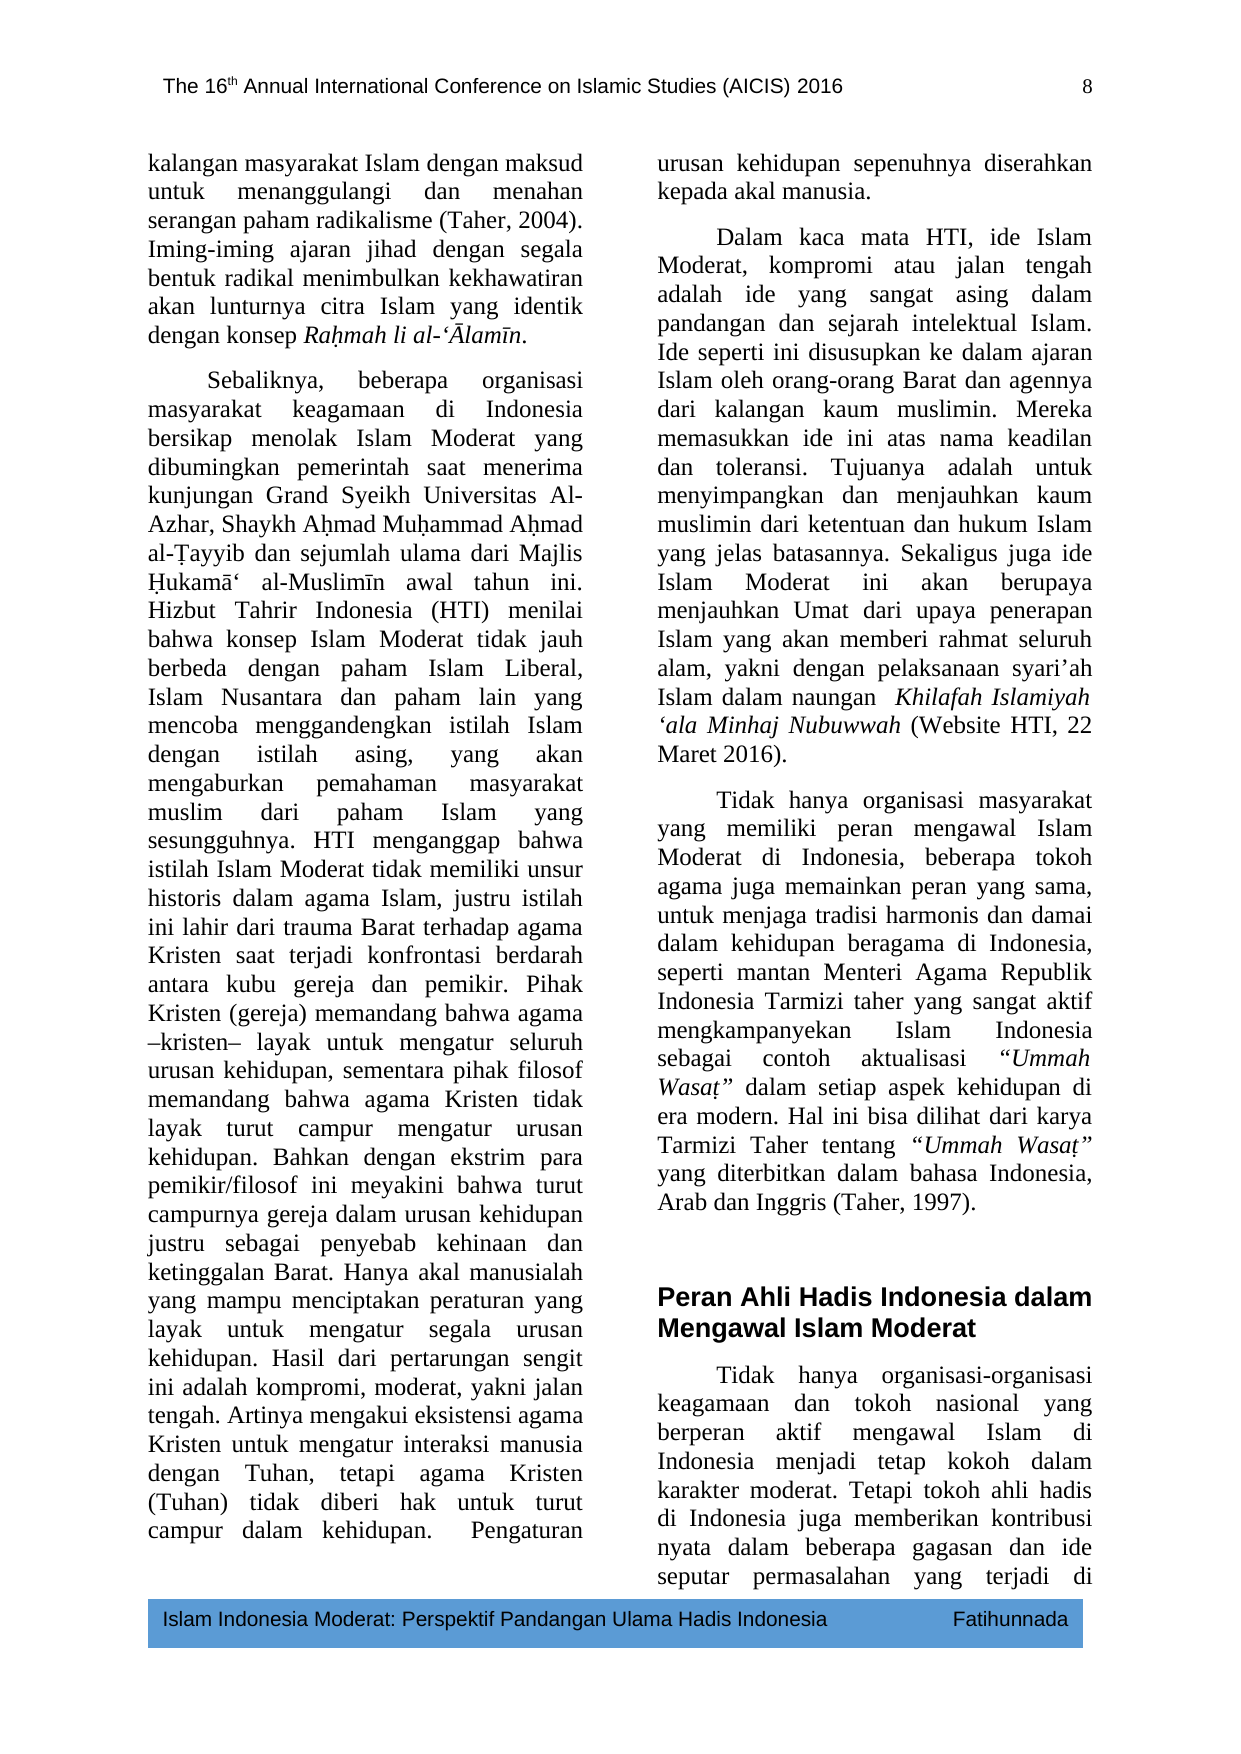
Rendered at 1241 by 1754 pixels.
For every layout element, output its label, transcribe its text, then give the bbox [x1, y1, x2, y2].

text Sebaliknya, beberapa organisasi masyarakat keagamaan di Indonesia bersikap menolak Islam Moderat yang dibumingkan pemerintah saat menerima kunjungan Grand Syeikh Universitas Al-Azhar, Shaykh Aḥmad Muḥammad Aḥmad al-Ṭayyib dan sejumlah ulama dari Majlis Ḥukamāʻ al-Muslimīn awal tahun ini. Hizbut Tahrir Indonesia (HTI) menilai bahwa konsep Islam Moderat tidak jauh berbeda dengan paham Islam Liberal, Islam Nusantara dan paham lain yang mencoba menggandengkan istilah Islam dengan istilah asing, yang akan mengaburkan pemahaman masyarakat muslim dari paham Islam yang sesungguhnya. HTI menganggap bahwa istilah Islam Moderat tidak memiliki unsur historis dalam agama Islam, justru istilah ini lahir dari trauma Barat terhadap agama Kristen saat terjadi konfrontasi berdarah antara kubu gereja dan pemikir. Pihak Kristen (gereja) memandang bahwa agama –kristen– layak untuk mengatur seluruh urusan kehidupan, sementara pihak filosof memandang bahwa agama Kristen tidak layak turut campur mengatur urusan kehidupan. Bahkan dengan ekstrim para pemikir/filosof ini meyakini bahwa turut campurnya gereja dalam urusan kehidupan justru sebagai penyebab kehinaan dan ketinggalan Barat. Hanya akal manusialah yang mampu menciptakan peraturan yang layak untuk mengatur segala urusan kehidupan. Hasil dari pertarungan sengit ini adalah kompromi, moderat, yakni jalan tengah. Artinya mengakui eksistensi agama Kristen untuk mengatur interaksi manusia dengan Tuhan, tetapi agama Kristen (Tuhan) tidak diberi hak untuk turut campur dalam kehidupan. Pengaturan urusan kehidupan sepenuhnya diserahkan kepada akal manusia. [148, 366, 583, 1544]
text Tidak hanya organisasi masyarakat yang memiliki peran mengawal Islam Moderat di Indonesia, beberapa tokoh agama juga memainkan peran yang sama, untuk menjaga tradisi harmonis dan damai dalam kehidupan beragama di Indonesia, seperti mantan Menteri Agama Republik Indonesia Tarmizi taher yang sangat aktif mengkampanyekan Islam Indonesia sebagai contoh aktualisasi “Ummah Wasaṭ” dalam setiap aspek kehidupan di era modern. Hal ini bisa dilihat dari karya Tarmizi Taher tentang “Ummah Wasaṭ” yang diterbitkan dalam bahasa Indonesia, Arab dan Inggris (Taher, 1997). [657, 785, 1092, 1216]
text Peran Ahli Hadis Indonesia dalam Mengawal Islam Moderat [657, 1281, 1092, 1343]
text Dalam kaca mata HTI, ide Islam Moderat, kompromi atau jalan tengah adalah ide yang sangat asing dalam pandangan dan sejarah intelektual Islam. Ide seperti ini disusupkan ke dalam ajaran Islam oleh orang-orang Barat dan agennya dari kalangan kaum muslimin. Mereka memasukkan ide ini atas nama keadilan dan toleransi. Tujuanya adalah untuk menyimpangkan dan menjauhkan kaum muslimin dari ketentuan dan hukum Islam yang jelas batasannya. Sekaligus juga ide Islam Moderat ini akan berupaya menjauhkan Umat dari upaya penerapan Islam yang akan memberi rahmat seluruh alam, yakni dengan pelaksanaan syari’ah Islam dalam naungan Khilafah Islamiyah ‘ala Minhaj Nubuwwah (Website HTI, 22 Maret 2016). [657, 222, 1092, 768]
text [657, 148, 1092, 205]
